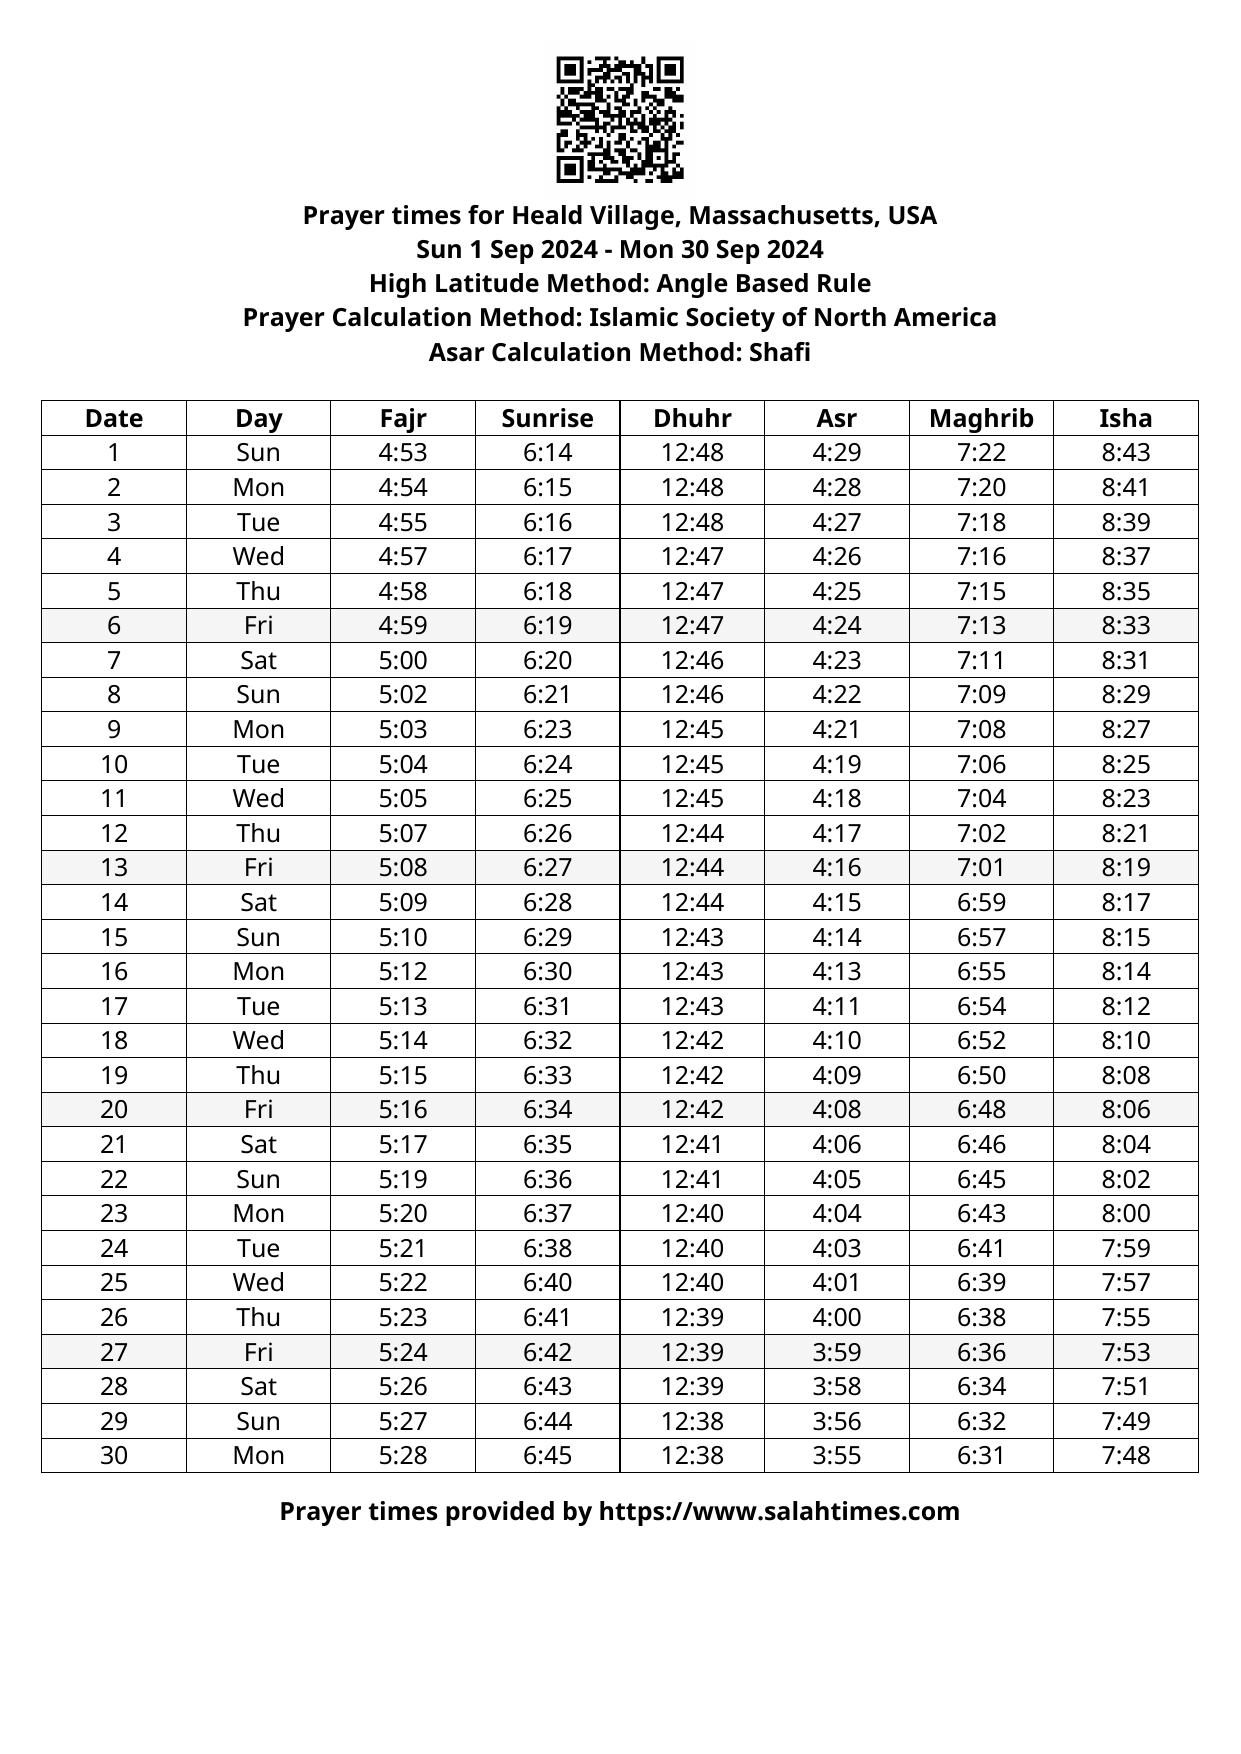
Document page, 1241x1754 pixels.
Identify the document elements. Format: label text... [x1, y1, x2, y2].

table_cell 5:17 [331, 1127, 475, 1161]
table_cell 6:37 [476, 1196, 619, 1230]
table_cell 5:28 [331, 1439, 475, 1472]
table_cell 5:21 [331, 1231, 475, 1264]
table_cell 5:16 [331, 1093, 475, 1126]
table_cell 8:23 [1054, 781, 1198, 815]
table_cell 6:19 [476, 609, 619, 642]
table_cell 8:37 [1054, 539, 1198, 573]
table_cell 6:18 [476, 574, 619, 607]
table_cell 7:59 [1054, 1231, 1198, 1264]
table_cell 6:23 [476, 712, 619, 746]
table_cell 5:26 [331, 1369, 475, 1403]
table_cell 4:09 [765, 1058, 909, 1092]
table_cell 4 [42, 539, 186, 573]
table_cell 6:38 [910, 1300, 1053, 1334]
table_cell 12:44 [621, 885, 764, 919]
table_cell 8:17 [1054, 885, 1198, 919]
table_cell 4:16 [765, 851, 909, 884]
table_cell 4:01 [765, 1266, 909, 1299]
table_cell 6:30 [476, 954, 619, 988]
table_cell 6:59 [910, 885, 1053, 919]
table_cell 8:19 [1054, 851, 1198, 884]
table_cell 4:53 [331, 436, 475, 469]
table_cell 5:13 [331, 989, 475, 1022]
table_cell 7:01 [910, 851, 1053, 884]
table_cell 3 [42, 505, 186, 538]
table_cell 12:47 [621, 609, 764, 642]
table_cell 6:28 [476, 885, 619, 919]
table_cell 4:28 [765, 470, 909, 504]
table_cell 6:43 [476, 1369, 619, 1403]
table_cell 25 [42, 1266, 186, 1299]
table_cell 12 [42, 816, 186, 849]
table_cell 4:15 [765, 885, 909, 919]
table_cell 4:10 [765, 1024, 909, 1057]
table_cell 8:21 [1054, 816, 1198, 849]
table_cell 3:55 [765, 1439, 909, 1472]
table_cell 4:59 [331, 609, 475, 642]
table_cell Thu [187, 816, 330, 849]
table_cell 8:43 [1054, 436, 1198, 469]
table_cell 12:42 [621, 1024, 764, 1057]
table_cell 30 [42, 1439, 186, 1472]
table_cell 6:50 [910, 1058, 1053, 1092]
table_cell Sun [187, 678, 330, 711]
table_cell 12:39 [621, 1369, 764, 1403]
table_cell 12:48 [621, 470, 764, 504]
table_cell 8:15 [1054, 920, 1198, 953]
table_cell 12:40 [621, 1196, 764, 1230]
table_cell 6:36 [910, 1335, 1053, 1368]
table_cell 4:58 [331, 574, 475, 607]
table_cell 8:41 [1054, 470, 1198, 504]
table_cell Fri [187, 1093, 330, 1126]
table_cell Tue [187, 505, 330, 538]
table_cell Mon [187, 1439, 330, 1472]
table_cell 4:18 [765, 781, 909, 815]
table_cell 7:11 [910, 643, 1053, 677]
table_cell 12:41 [621, 1162, 764, 1195]
table_cell 5:00 [331, 643, 475, 677]
table_cell 7:48 [1054, 1439, 1198, 1472]
table_cell 8:14 [1054, 954, 1198, 988]
table_cell 2 [42, 470, 186, 504]
table_cell Sun [187, 920, 330, 953]
table_cell 6:55 [910, 954, 1053, 988]
table_header Asr [765, 401, 909, 434]
text Asar Calculation Method: Shafi [42, 334, 1198, 368]
table_cell 7:02 [910, 816, 1053, 849]
table_cell Sat [187, 643, 330, 677]
table_cell 7:09 [910, 678, 1053, 711]
table_cell 6:31 [476, 989, 619, 1022]
table_header Date [42, 401, 186, 434]
text Sun 1 Sep 2024 - Mon 30 Sep 2024 [42, 232, 1198, 266]
table_cell 6:31 [910, 1439, 1053, 1472]
table_cell Tue [187, 1231, 330, 1264]
table_cell 7:55 [1054, 1300, 1198, 1334]
table_cell 5:05 [331, 781, 475, 815]
table_cell 4:00 [765, 1300, 909, 1334]
table_cell 3:56 [765, 1404, 909, 1437]
table_cell 12:45 [621, 712, 764, 746]
table_cell 8:31 [1054, 643, 1198, 677]
table_cell 5:23 [331, 1300, 475, 1334]
table_cell 27 [42, 1335, 186, 1368]
table_cell 6 [42, 609, 186, 642]
table_cell Fri [187, 851, 330, 884]
table_cell Tue [187, 989, 330, 1022]
table_cell 6:25 [476, 781, 619, 815]
table_cell 12:44 [621, 851, 764, 884]
table_cell 6:24 [476, 747, 619, 780]
table_cell 7:49 [1054, 1404, 1198, 1437]
table_cell 12:47 [621, 539, 764, 573]
table_cell 6:45 [910, 1162, 1053, 1195]
table_cell 7:16 [910, 539, 1053, 573]
table_cell Sun [187, 1404, 330, 1437]
table_cell 7:51 [1054, 1369, 1198, 1403]
table_cell 6:48 [910, 1093, 1053, 1126]
table_cell 8:12 [1054, 989, 1198, 1022]
table_cell 12:43 [621, 920, 764, 953]
table_cell 6:45 [476, 1439, 619, 1472]
table_cell 5:12 [331, 954, 475, 988]
table_cell 5:08 [331, 851, 475, 884]
table_cell 6:54 [910, 989, 1053, 1022]
table_cell 5:14 [331, 1024, 475, 1057]
table_cell 12:42 [621, 1058, 764, 1092]
table_cell 3:59 [765, 1335, 909, 1368]
table_cell 29 [42, 1404, 186, 1437]
table_cell Wed [187, 781, 330, 815]
table_cell 24 [42, 1231, 186, 1264]
table_cell 6:41 [476, 1300, 619, 1334]
table_cell 4:55 [331, 505, 475, 538]
table_cell 6:36 [476, 1162, 619, 1195]
table_cell 7:06 [910, 747, 1053, 780]
table_cell 6:40 [476, 1266, 619, 1299]
table_cell 4:26 [765, 539, 909, 573]
table_cell 9 [42, 712, 186, 746]
table_cell 6:57 [910, 920, 1053, 953]
table_cell 4:23 [765, 643, 909, 677]
table_cell 4:05 [765, 1162, 909, 1195]
table_cell 12:40 [621, 1231, 764, 1264]
table_header Fajr [331, 401, 475, 434]
table_cell 6:15 [476, 470, 619, 504]
table_cell 8:35 [1054, 574, 1198, 607]
table_cell 6:29 [476, 920, 619, 953]
table_cell 12:41 [621, 1127, 764, 1161]
table_cell 5:03 [331, 712, 475, 746]
table_cell 8:08 [1054, 1058, 1198, 1092]
table_cell 5:20 [331, 1196, 475, 1230]
table_cell Sat [187, 885, 330, 919]
table_cell 7:04 [910, 781, 1053, 815]
table_cell 6:41 [910, 1231, 1053, 1264]
table_cell 4:13 [765, 954, 909, 988]
table_cell 5:07 [331, 816, 475, 849]
table_cell 6:26 [476, 816, 619, 849]
table_cell 8:25 [1054, 747, 1198, 780]
table_cell 5:19 [331, 1162, 475, 1195]
table_cell 12:39 [621, 1335, 764, 1368]
table_cell 4:54 [331, 470, 475, 504]
table_cell Mon [187, 470, 330, 504]
table_cell 8:04 [1054, 1127, 1198, 1161]
table_cell Sat [187, 1369, 330, 1403]
table_cell 4:19 [765, 747, 909, 780]
table_cell 4:27 [765, 505, 909, 538]
table_cell 12:42 [621, 1093, 764, 1126]
table_cell 6:27 [476, 851, 619, 884]
table_cell 10 [42, 747, 186, 780]
table_cell 20 [42, 1093, 186, 1126]
table_cell 5:04 [331, 747, 475, 780]
table_cell 6:43 [910, 1196, 1053, 1230]
text High Latitude Method: Angle Based Rule [42, 266, 1198, 300]
table_cell 6:39 [910, 1266, 1053, 1299]
table_cell 12:48 [621, 436, 764, 469]
table_cell Thu [187, 1058, 330, 1092]
table_cell 4:11 [765, 989, 909, 1022]
table_cell 6:42 [476, 1335, 619, 1368]
table_cell 21 [42, 1127, 186, 1161]
table_cell Mon [187, 954, 330, 988]
table_cell 4:17 [765, 816, 909, 849]
table_cell 12:38 [621, 1404, 764, 1437]
table_cell 6:33 [476, 1058, 619, 1092]
table_header Sunrise [476, 401, 619, 434]
table_cell 12:38 [621, 1439, 764, 1472]
table_cell Mon [187, 1196, 330, 1230]
table_cell 4:04 [765, 1196, 909, 1230]
table_cell Thu [187, 1300, 330, 1334]
picture [542, 41, 699, 198]
table_cell 5:24 [331, 1335, 475, 1368]
table_cell 12:46 [621, 678, 764, 711]
table_cell 5:09 [331, 885, 475, 919]
table_cell 12:44 [621, 816, 764, 849]
table_cell 12:43 [621, 954, 764, 988]
table_cell 4:14 [765, 920, 909, 953]
table_cell 5 [42, 574, 186, 607]
table_cell 18 [42, 1024, 186, 1057]
table_cell Wed [187, 539, 330, 573]
table_cell 6:21 [476, 678, 619, 711]
table_cell 6:34 [476, 1093, 619, 1126]
table_cell 8:27 [1054, 712, 1198, 746]
table_cell 6:44 [476, 1404, 619, 1437]
table_cell 19 [42, 1058, 186, 1092]
table_cell 7:13 [910, 609, 1053, 642]
table_header Maghrib [910, 401, 1053, 434]
table_cell 13 [42, 851, 186, 884]
table_cell 11 [42, 781, 186, 815]
table_cell 4:24 [765, 609, 909, 642]
table_cell 8:10 [1054, 1024, 1198, 1057]
table_cell 4:08 [765, 1093, 909, 1126]
table_cell 7:18 [910, 505, 1053, 538]
text Prayer times for Heald Village, Massachusetts, USA [42, 198, 1198, 232]
table_cell 26 [42, 1300, 186, 1334]
table_cell Tue [187, 747, 330, 780]
table_cell 6:35 [476, 1127, 619, 1161]
table_cell 12:47 [621, 574, 764, 607]
table_cell 8:00 [1054, 1196, 1198, 1230]
table_cell 6:38 [476, 1231, 619, 1264]
table_cell 6:32 [910, 1404, 1053, 1437]
table_cell 12:45 [621, 747, 764, 780]
table_cell 7 [42, 643, 186, 677]
table_cell 6:20 [476, 643, 619, 677]
table_cell Wed [187, 1266, 330, 1299]
table_cell 5:15 [331, 1058, 475, 1092]
table_cell 12:48 [621, 505, 764, 538]
table_cell 5:02 [331, 678, 475, 711]
table_cell 12:39 [621, 1300, 764, 1334]
table_cell 5:22 [331, 1266, 475, 1299]
table_cell 3:58 [765, 1369, 909, 1403]
table_cell 6:16 [476, 505, 619, 538]
table_cell 4:22 [765, 678, 909, 711]
table_cell 17 [42, 989, 186, 1022]
table_cell 12:43 [621, 989, 764, 1022]
table_cell 7:20 [910, 470, 1053, 504]
table_cell 6:34 [910, 1369, 1053, 1403]
table_cell 8:02 [1054, 1162, 1198, 1195]
table_cell 23 [42, 1196, 186, 1230]
table_cell 28 [42, 1369, 186, 1403]
table_cell 6:52 [910, 1024, 1053, 1057]
table_header Day [187, 401, 330, 434]
table_cell 8:06 [1054, 1093, 1198, 1126]
table_cell Sun [187, 436, 330, 469]
text Prayer Calculation Method: Islamic Society of North America [42, 300, 1198, 334]
table_header Isha [1054, 401, 1198, 434]
table_cell 6:46 [910, 1127, 1053, 1161]
table_cell 6:17 [476, 539, 619, 573]
table_cell 7:57 [1054, 1266, 1198, 1299]
table_cell 7:15 [910, 574, 1053, 607]
table_cell 16 [42, 954, 186, 988]
table_cell 8 [42, 678, 186, 711]
table_cell Sun [187, 1162, 330, 1195]
table_cell 7:22 [910, 436, 1053, 469]
table_cell 8:29 [1054, 678, 1198, 711]
table_cell 6:14 [476, 436, 619, 469]
table_cell 12:40 [621, 1266, 764, 1299]
table_cell 15 [42, 920, 186, 953]
table_cell Thu [187, 574, 330, 607]
table_cell Fri [187, 1335, 330, 1368]
table_cell 8:33 [1054, 609, 1198, 642]
table_cell Wed [187, 1024, 330, 1057]
table_cell 7:53 [1054, 1335, 1198, 1368]
table_cell 5:10 [331, 920, 475, 953]
table_cell 1 [42, 436, 186, 469]
table_cell 22 [42, 1162, 186, 1195]
table_cell 4:21 [765, 712, 909, 746]
table_cell 4:25 [765, 574, 909, 607]
table_cell 6:32 [476, 1024, 619, 1057]
table_cell Fri [187, 609, 330, 642]
table_cell 4:29 [765, 436, 909, 469]
table_cell 4:06 [765, 1127, 909, 1161]
table_cell 5:27 [331, 1404, 475, 1437]
table_cell 12:45 [621, 781, 764, 815]
table_cell 4:57 [331, 539, 475, 573]
table_header Dhuhr [621, 401, 764, 434]
table_cell 14 [42, 885, 186, 919]
table_cell 8:39 [1054, 505, 1198, 538]
table_cell Mon [187, 712, 330, 746]
text Prayer times provided by https://www.salahtimes.com [42, 1494, 1198, 1528]
table_cell Sat [187, 1127, 330, 1161]
table_cell 12:46 [621, 643, 764, 677]
table_cell 4:03 [765, 1231, 909, 1264]
table_cell 7:08 [910, 712, 1053, 746]
